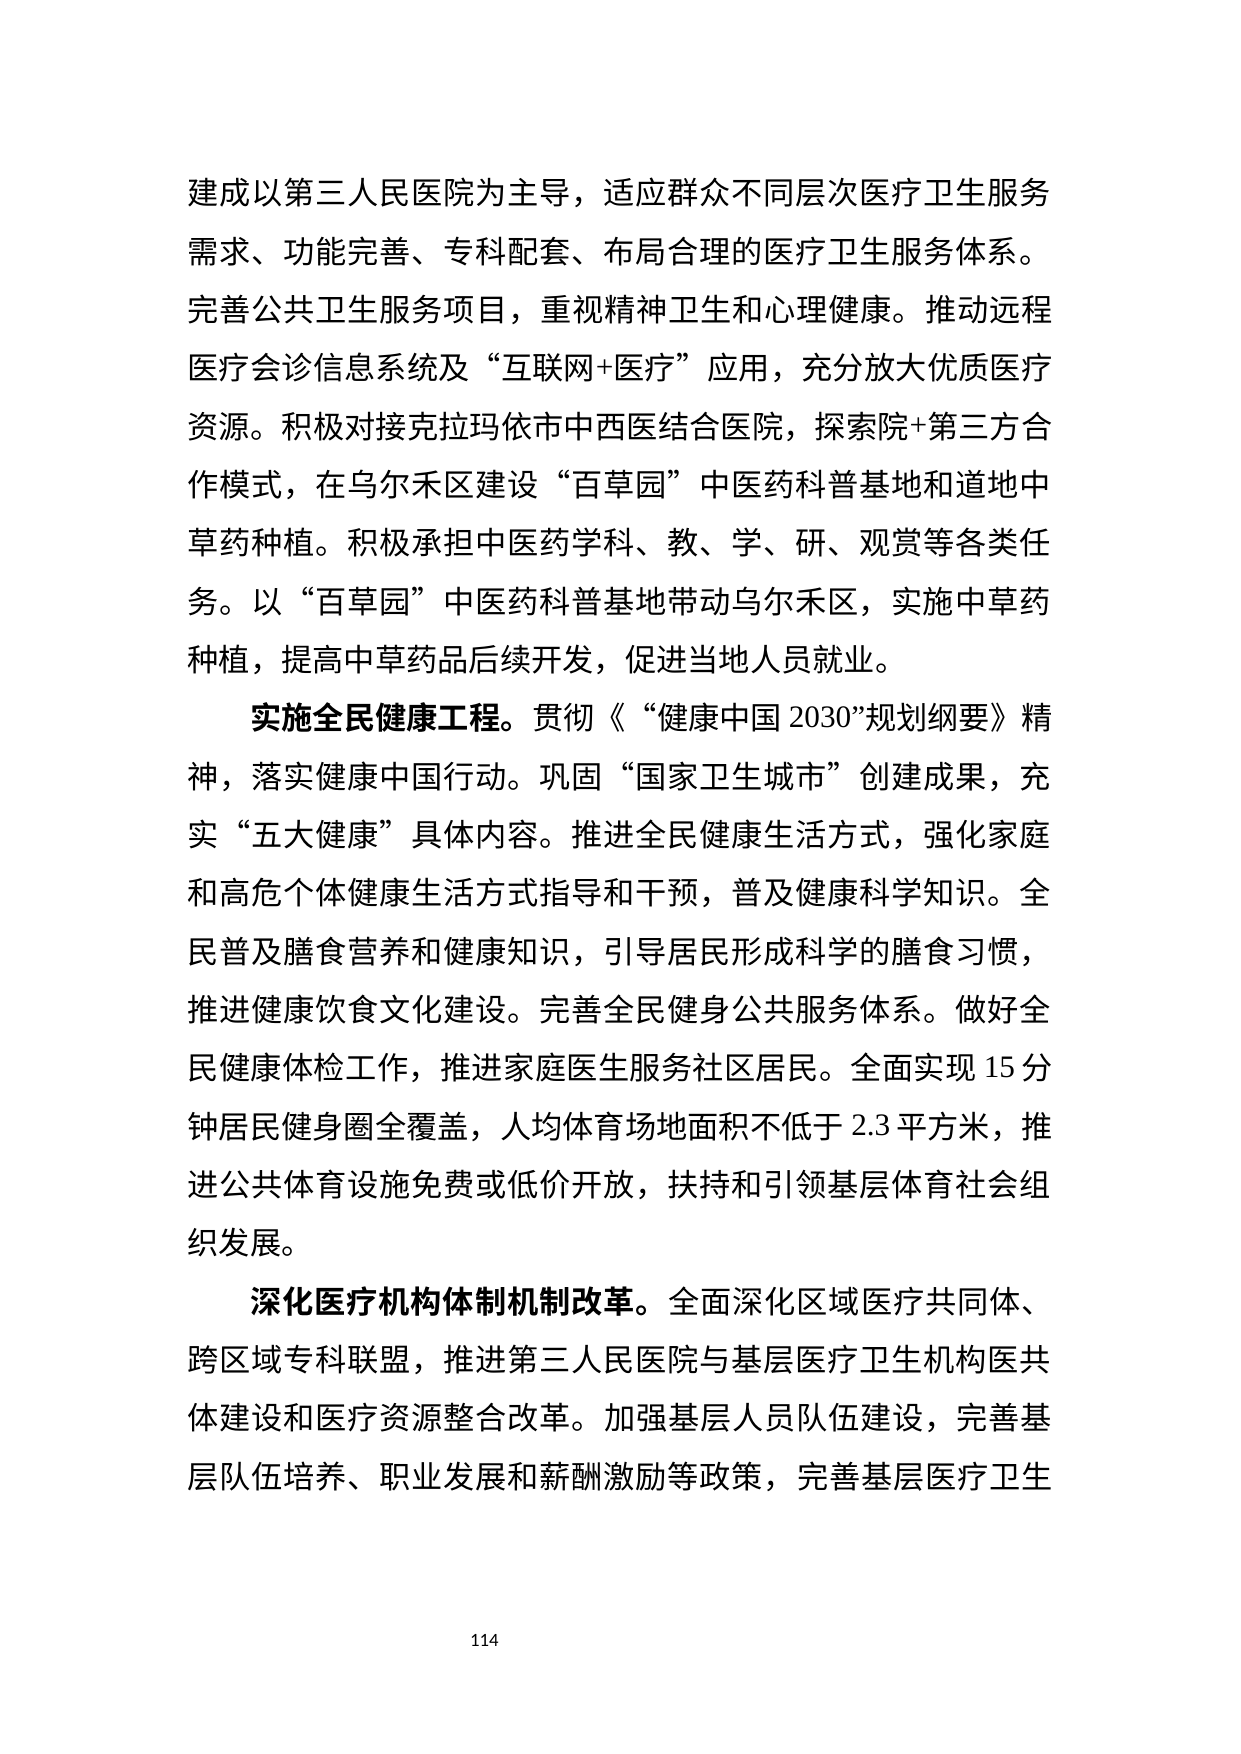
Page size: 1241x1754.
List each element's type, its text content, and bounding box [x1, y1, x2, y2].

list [187, 162, 1053, 687]
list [187, 1270, 1053, 1569]
list 实施全民健康工程。贯彻《“健康中国2030”规划纲要》精神，落实健康中国行动。巩固“国家卫生城市”创建成果，充实“五大健康”具体内容。推进全民健康生活方式，强化家庭和高危个体健康生活方式指导和干预，普及健康科学知识。全民普及膳食营养和健康知识，引导居民形成科学的膳食习惯，推进健康饮食文化建设。完善全民健身公共服务体系。做好全民健康体检工作，推进家庭医生服务社区居民。全面实现15分钟居民健身圈全覆盖，人均体育场地面积不低于2.3平方米，推进公共体育设施免费或低价开放，扶持和引领基层体育社会组织发展。 [187, 687, 1053, 1270]
